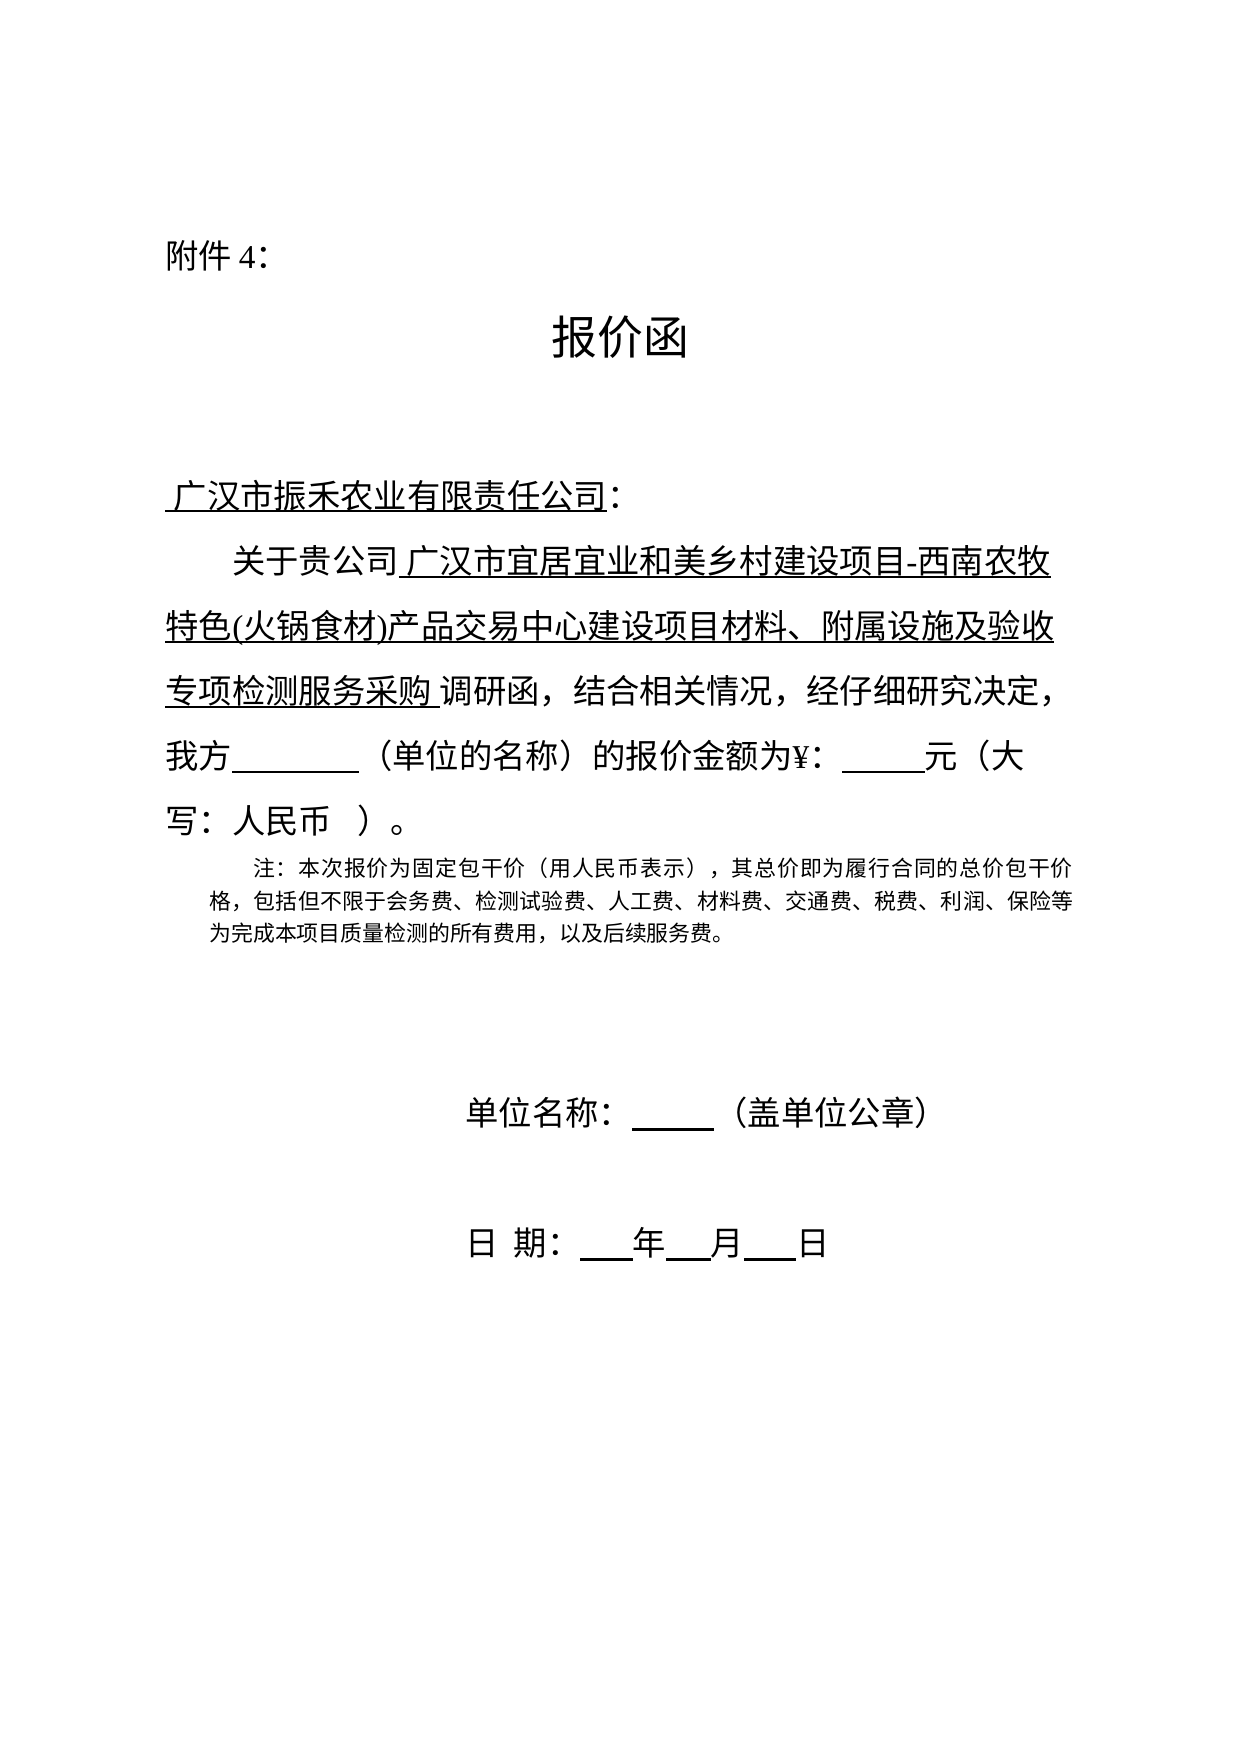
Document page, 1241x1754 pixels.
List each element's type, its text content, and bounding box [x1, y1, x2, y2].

text 日 期： 年 月 日 [165, 1208, 1075, 1273]
text 附件4： [165, 221, 1075, 286]
text 单位名称： （盖单位公章） [165, 1078, 1075, 1143]
text 关于贵公司 广汉市宜居宜业和美乡村建设项目-西南农牧特色(火锅食材)产品交易中心建设项目材料、附属设施及验收专项检测服务采购 调研函，结合相关情况，经仔细研究决定，我方 （单位的名称）的报价金额为¥： 元（大写：人民币 ）。 [165, 526, 1075, 851]
list 注：本次报价为固定包干价（用人民币表示），其总价即为履行合同的总价包干价格，包括但不限于会务费、检测试验费、人工费、材料费、交通费、税费、利润、保险等为完成本项目质量检测的所有费用，以及后续服务费。 [209, 851, 1075, 948]
text 广汉市振禾农业有限责任公司： [165, 461, 1075, 526]
text 报价函 [165, 286, 1075, 383]
